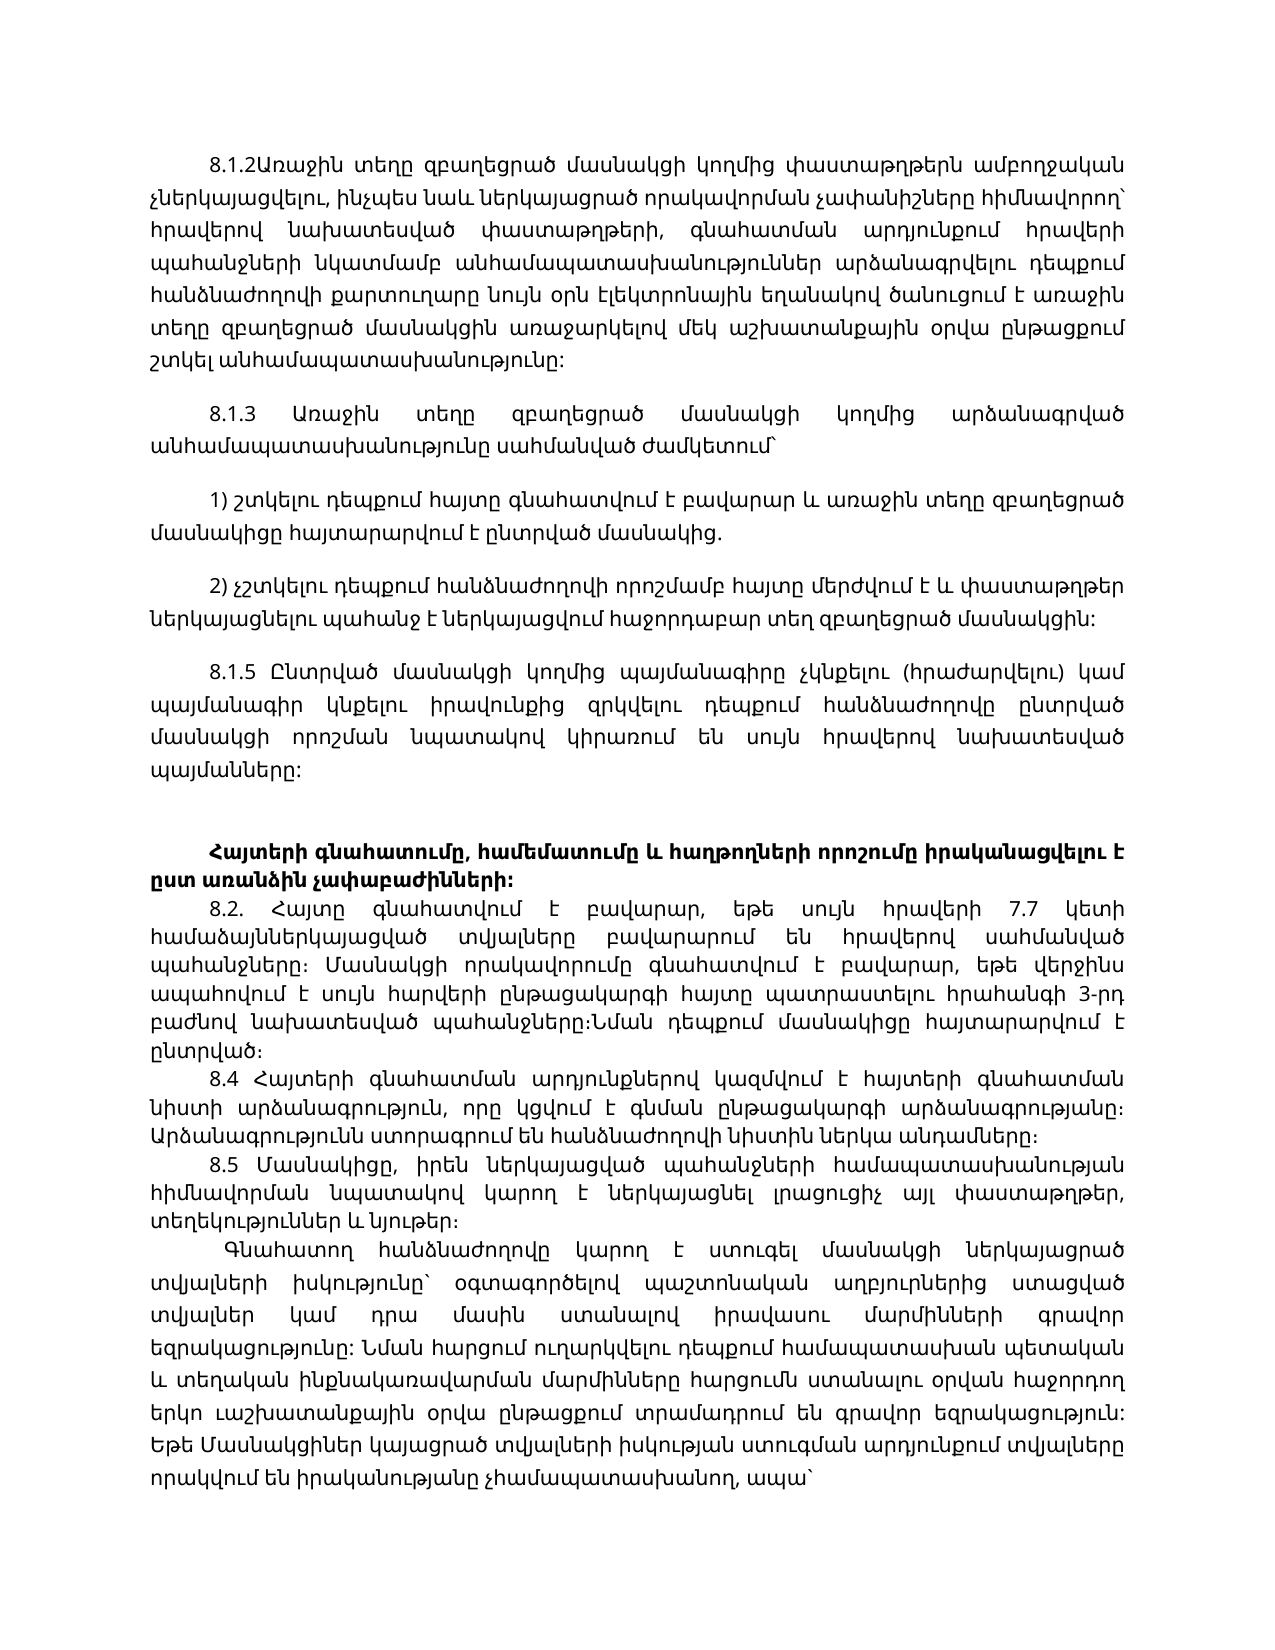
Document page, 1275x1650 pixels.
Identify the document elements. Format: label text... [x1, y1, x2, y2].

text 2) չշտկելու դեպքում հանձնաժողովի որոշմամբ հայտը մերժվում է և փաստաթղթեր ներկայացնելու պահանջ է ներկայացվում հաջորդաբար տեղ զբաղեցրած մասնակցին: [150, 571, 1125, 632]
text 8.1.2Առաջին տեղը զբաղեցրած մասնակցի կողմից փաստաթղթերն ամբողջական չներկայացվելու, ինչպես նաև ներկայացրած որակավորման չափանիշները հիմնավորող՝ հրավերով նախատեսված փաստաթղթերի, գնահատման արդյունքում հրավերի պահանջների նկատմամբ անհամապատասխանություններ արձանագրվելու դեպքում հանձնաժողովի քարտուղարը նույն օրն էլեկտրոնային եղանակով ծանուցում է առաջին տեղը զբաղեցրած մասնակցին առաջարկելով մեկ աշխատանքային օրվա ընթացքում շտկել անհամապատասխանությունը: [150, 150, 1125, 374]
text Գնահատող հանձնաժողովը կարող է ստուգել մասնակցի ներկայացրած տվյալների իսկությունը` օգտագործելով պաշտոնական աղբյուրներից ստացված տվյալներ կամ դրա մասին ստանալով իրավասու մարմինների գրավոր եզրակացությունը: Նման հարցում ուղարկվելու դեպքում համապատասխան պետական և տեղական ինքնակառավարման մարմինները հարցումն ստանալու օրվան հաջորդող երկո ւաշխատանքային օրվա ընթացքում տրամադրում են գրավոր եզրակացություն: Եթե Մասնակցիներ կայացրած տվյալների իսկության ստուգման արդյունքում տվյալները որակվում են իրականությանը չհամապատասխանող, ապա` [150, 1235, 1125, 1492]
text 8.1.3 Առաջին տեղը զբաղեցրած մասնակցի կողմից արձանագրված անհամապատասխանությունը սահմանված ժամկետում՝ [150, 399, 1125, 460]
text 1) շտկելու դեպքում հայտը գնահատվում է բավարար և առաջին տեղը զբաղեցրած մասնակիցը հայտարարվում է ընտրված մասնակից. [150, 485, 1125, 546]
text 8.5 Մասնակիցը, իրեն ներկայացված պահանջների համապատասխանության հիմնավորման նպատակով կարող է ներկայացնել լրացուցիչ այլ փաստաթղթեր, տեղեկություններ և նյութեր։ [150, 1150, 1125, 1235]
text 8.1.5 Ընտրված մասնակցի կողմից պայմանագիրը չկնքելու (հրաժարվելու) կամ պայմանագիր կնքելու իրավունքից զրկվելու դեպքում հանձնաժողովը ընտրված մասնակցի որոշման նպատակով կիրառում են սույն հրավերով նախատեսված պայմանները: [150, 657, 1125, 783]
text 8.4 Հայտերի գնահատման արդյունքներով կազմվում է հայտերի գնահատման նիստի արձանագրություն, որը կցվում է գնման ընթացակարգի արձանագրությանը։ Արձանագրությունն ստորագրում են հանձնաժողովի նիստին ներկա անդամները։ [150, 1064, 1125, 1150]
text 8.2. Հայտը գնահատվում է բավարար, եթե սույն հրավերի 7.7 կետի համաձայններկայացված տվյալները բավարարում են հրավերով սահմանված պահանջները։ Մասնակցի որակավորումը գնահատվում է բավարար, եթե վերջինս ապահովում է սույն հարվերի ընթացակարգի հայտը պատրաստելու հրահանգի 3-րդ բաժնով նախատեսված պահանջները։Նման դեպքում մասնակիցը հայտարարվում է ընտրված։ [150, 894, 1125, 1064]
text Հայտերի գնահատումը, համեմատումը և հաղթողների որոշումը իրականացվելու է ըստ առանձին չափաբաժինների։ [150, 837, 1125, 894]
